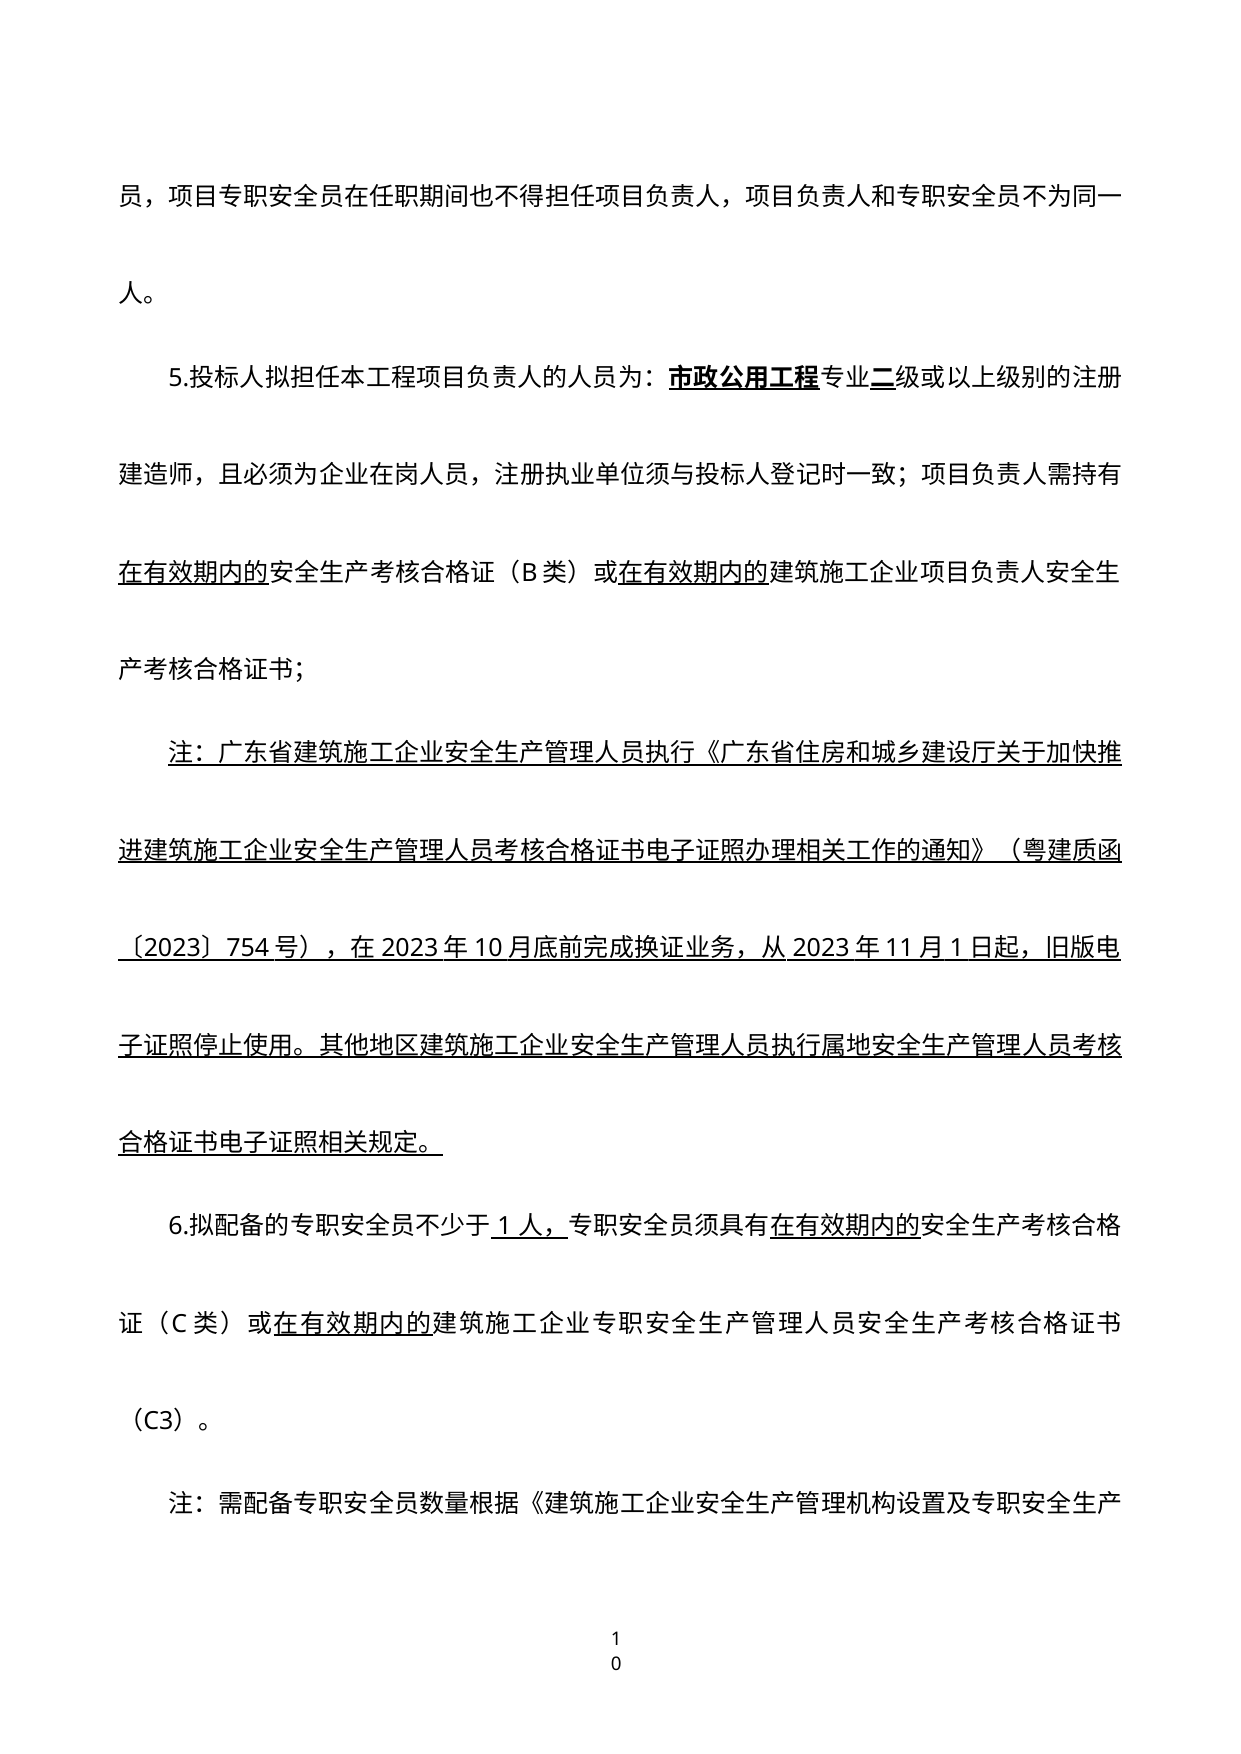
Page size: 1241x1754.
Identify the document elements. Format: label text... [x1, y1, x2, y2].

text 注：广东省建筑施工企业安全生产管理人员执行《广东省住房和城乡建设厅关于加快推进建筑施工企业安全生产管理人员考核合格证书电子证照办理相关工作的通知》（粤建质函〔2023〕754号），在2023年10月底前完成换证业务，从2023年11月1日起，旧版电子证照停止使用。其他地区建筑施工企业安全生产管理人员执行属地安全生产管理人员考核合格证书电子证照相关规定。 [118, 718, 1122, 861]
text 5.投标人拟担任本工程项目负责人的人员为：市政公用工程专业二级或以上级别的注册建造师，且必须为企业在岗人员，注册执业单位须与投标人登记时一致；项目负责人需持有在有效期内的安全生产考核合格证（B类）或在有效期内的建筑施工企业项目负责人安全生产考核合格证书； [118, 343, 1122, 700]
text 注：广东省建筑施工企业安全生产管理人员执行《广东省住房和城乡建设厅关于加快推进建筑施工企业安全生产管理人员考核合格证书电子证照办理相关工作的通知》（粤建质函〔2023〕754号），在2023年10月底前完成换证业务，从2023年11月1日起，旧版电子证照停止使用。其他地区建筑施工企业安全生产管理人员执行属地安全生产管理人员考核合格证书电子证照相关规定。 [118, 863, 1122, 1056]
text 注：广东省建筑施工企业安全生产管理人员执行《广东省住房和城乡建设厅关于加快推进建筑施工企业安全生产管理人员考核合格证书电子证照办理相关工作的通知》（粤建质函〔2023〕754号），在2023年10月底前完成换证业务，从2023年11月1日起，旧版电子证照停止使用。其他地区建筑施工企业安全生产管理人员执行属地安全生产管理人员考核合格证书电子证照相关规定。 [118, 1058, 1122, 1173]
text 6.拟配备的专职安全员不少于 1 人，专职安全员须具有在有效期内的安全生产考核合格证（C类）或在有效期内的建筑施工企业专职安全生产管理人员安全生产考核合格证书（C3）。 [118, 1191, 1122, 1451]
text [118, 1469, 1122, 1534]
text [118, 162, 1122, 324]
